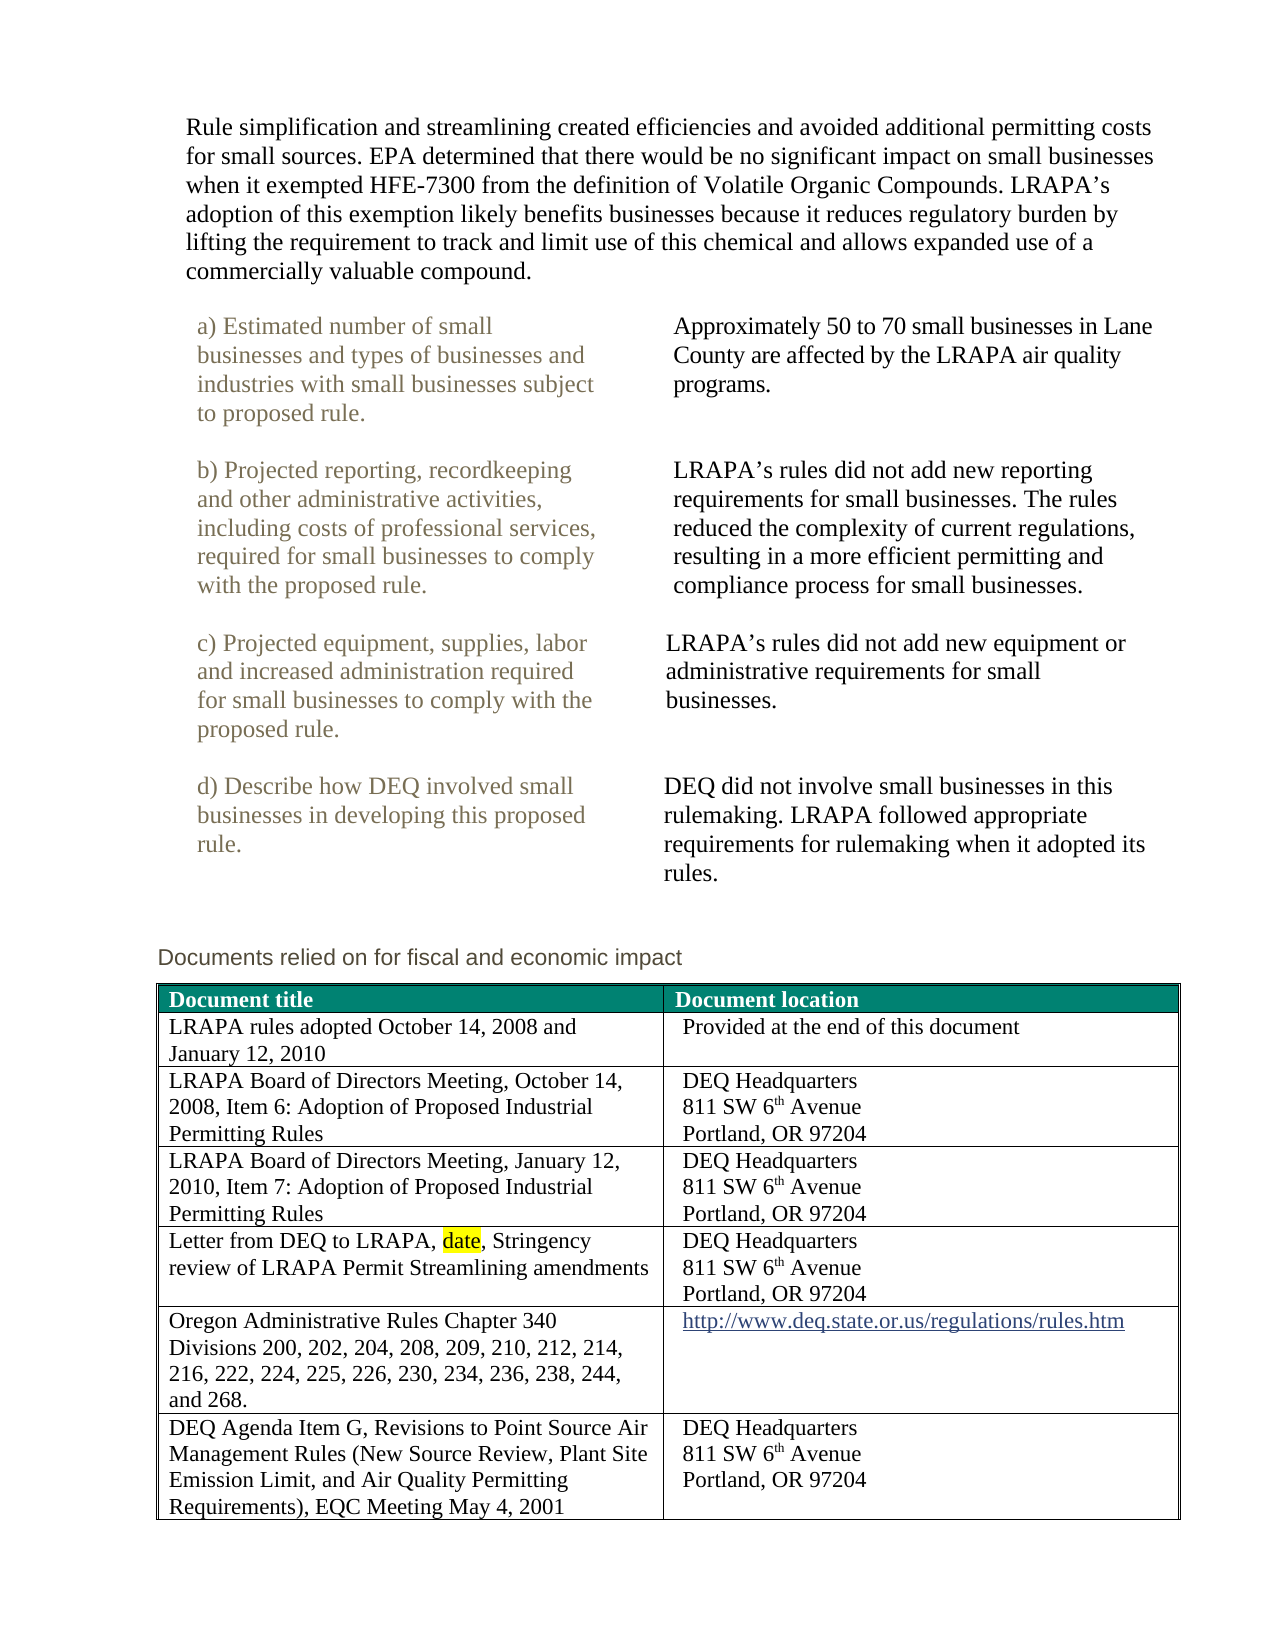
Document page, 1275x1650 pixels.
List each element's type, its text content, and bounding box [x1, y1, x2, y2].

table_cell d) Describe how DEQ involved small businesses in developing this proposed rule. [186, 771, 617, 944]
table_cell b) Projected reporting, recordkeeping and other administrative activities, including costs of professional services, required for small businesses to comply with the proposed rule. [186, 455, 617, 628]
table_cell DEQ Headquarters 811 SW 6th Avenue Portland, OR 97204 [664, 1227, 1178, 1306]
table_cell http://www.deq.state.or.us/regulations/rules.htm [664, 1307, 1178, 1413]
table_cell DEQ Headquarters 811 SW 6th Avenue Portland, OR 97204 [664, 1147, 1178, 1226]
table_cell DEQ did not involve small businesses in this rulemaking. LRAPA followed appropriate requirements for rulemaking when it adopted its rules. [617, 771, 1170, 944]
table_cell Oregon Administrative Rules Chapter 340 Divisions 200, 202, 204, 208, 209, 210, 212, 214, 216, 222, 224, 225, 226, 230, 234, 236, 238, 244, and 268. [159, 1307, 663, 1413]
table_cell c) Projected equipment, supplies, labor and increased administration required for small businesses to comply with the proposed rule. [186, 628, 617, 771]
table_cell DEQ Headquarters 811 SW 6th Avenue Portland, OR 97204 [664, 1067, 1178, 1146]
table_cell LRAPA’s rules did not add new reporting requirements for small businesses. The rules reduced the complexity of current regulations, resulting in a more efficient permitting and compliance process for small businesses. [617, 455, 1170, 628]
table_header Approximately 50 to 70 small businesses in Lane County are affected by the LRAPA air quality programs. [617, 311, 1170, 455]
table_cell LRAPA’s rules did not add new equipment or administrative requirements for small businesses. [617, 628, 1170, 771]
table_header Document location [664, 986, 1178, 1012]
table_cell Letter from DEQ to LRAPA, date, Stringency review of LRAPA Permit Streamlining amendments [159, 1227, 663, 1306]
table_cell LRAPA rules adopted October 14, 2008 and January 12, 2010 [159, 1013, 663, 1066]
table_cell LRAPA Board of Directors Meeting, January 12, 2010, Item 7: Adoption of Proposed Industrial Permitting Rules [159, 1147, 663, 1226]
table_header a) Estimated number of small businesses and types of businesses and industries with small businesses subject to proposed rule. [186, 311, 617, 455]
table_cell LRAPA Board of Directors Meeting, October 14, 2008, Item 6: Adoption of Proposed Industrial Permitting Rules [159, 1067, 663, 1146]
table_cell DEQ Headquarters 811 SW 6th Avenue Portland, OR 97204 [664, 1414, 1178, 1519]
table_cell Provided at the end of this document [664, 1013, 1178, 1066]
table_header Document title [159, 986, 663, 1012]
text Rule simplification and streamlining created efficiencies and avoided additional permitting costs for small sources. EPA determined that there would be no significant impact on small businesses when it exempted HFE-7300 from the definition of Volatile Organic Compounds. LRAPA’s adoption of this exemption likely benefits businesses because it reduces regulatory burden by lifting the requirement to track and limit use of this chemical and allows expanded use of a commercially valuable compound. [186, 112, 1172, 285]
table_cell DEQ Agenda Item G, Revisions to Point Source Air Management Rules (New Source Review, Plant Site Emission Limit, and Air Quality Permitting Requirements), EQC Meeting May 4, 2001 [159, 1414, 663, 1519]
text Documents relied on for fiscal and economic impact [157, 944, 1170, 970]
